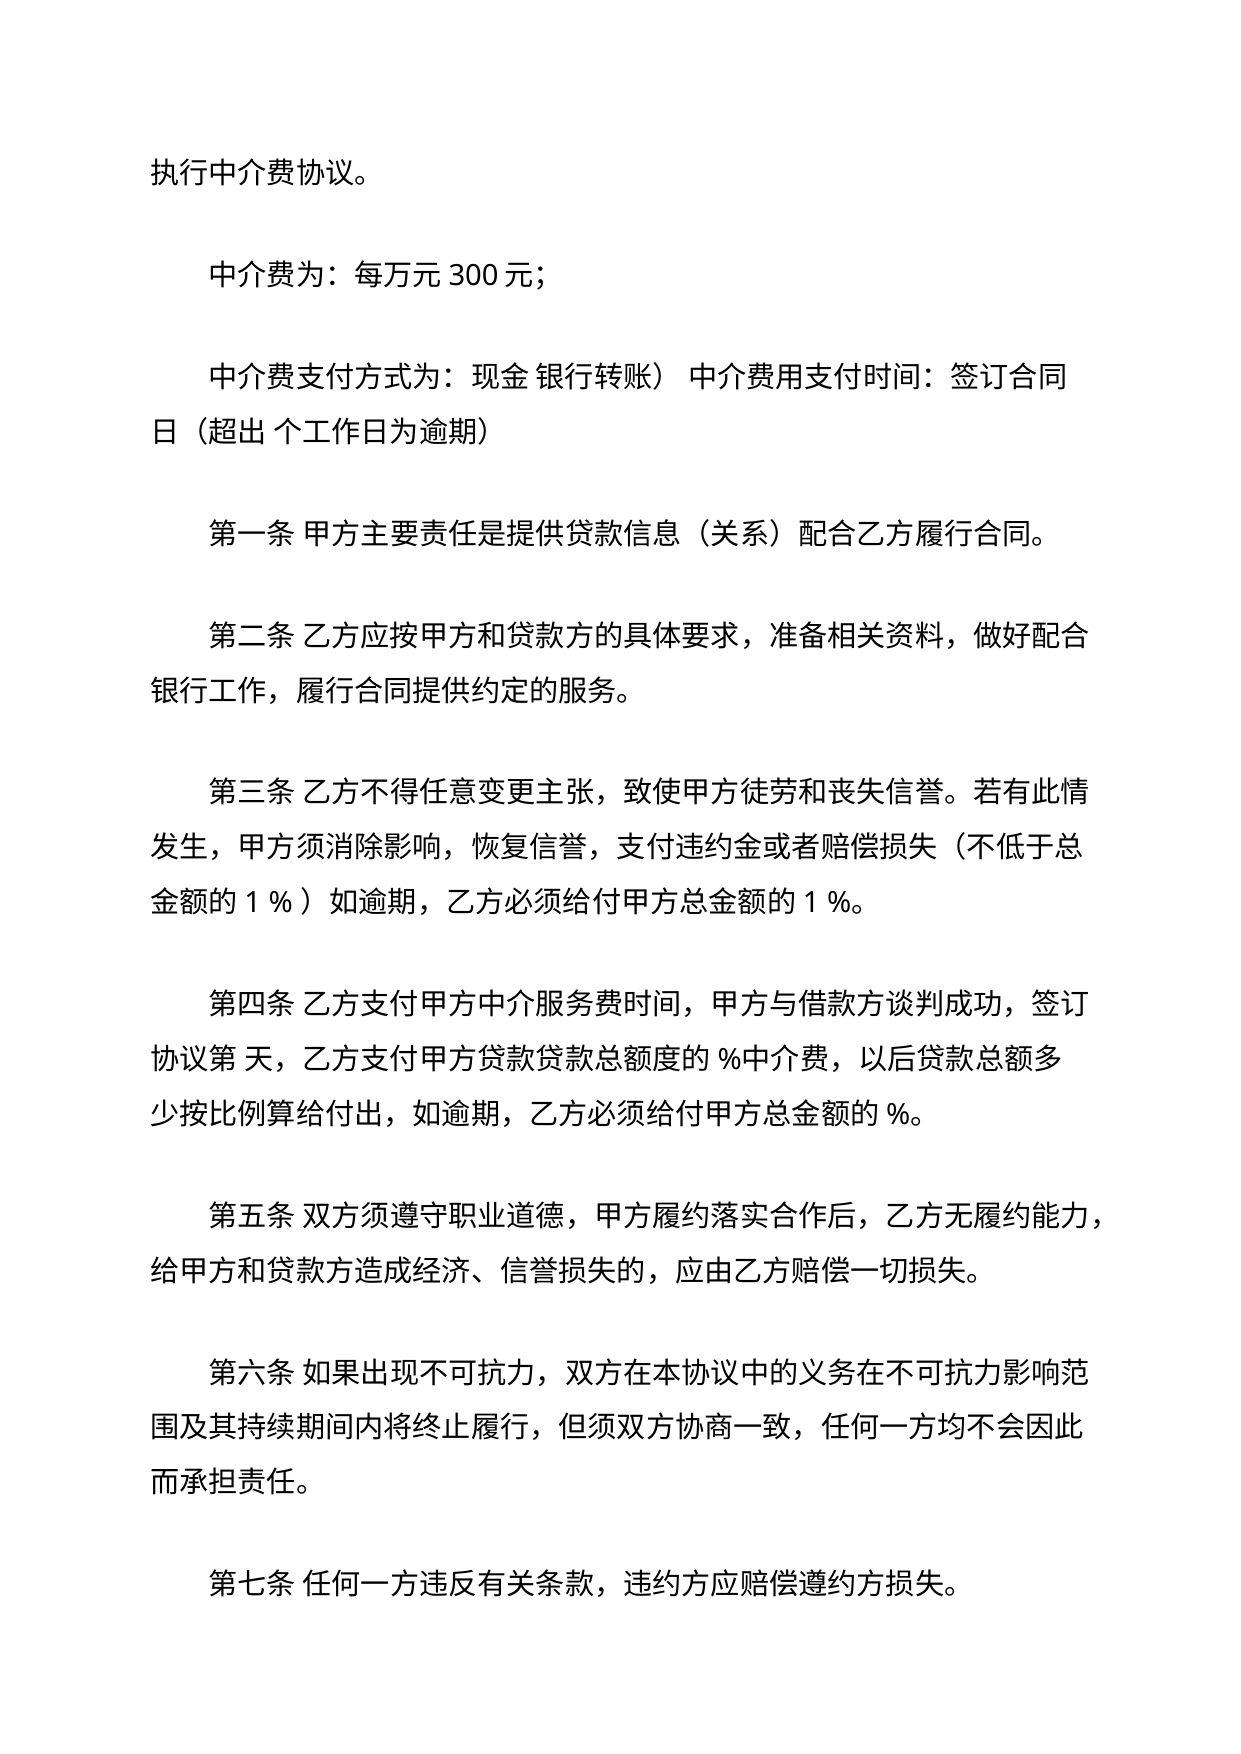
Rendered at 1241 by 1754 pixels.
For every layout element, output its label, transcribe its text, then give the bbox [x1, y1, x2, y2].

text 第七条 任何一方违反有关条款，违约方应赔偿遵约方损失。 [150, 1561, 1090, 1603]
text 中介费支付方式为：现金 银行转账） 中介费用支付时间：签订合同日（超出 个工作日为逾期） [150, 354, 1090, 451]
text 第二条 乙方应按甲方和贷款方的具体要求，准备相关资料，做好配合银行工作，履行合同提供约定的服务。 [150, 612, 1090, 709]
text 中介费为：每万元 300元； [150, 252, 1090, 294]
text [150, 150, 1090, 192]
text 第三条 乙方不得任意变更主张，致使甲方徒劳和丧失信誉。若有此情发生，甲方须消除影响，恢复信誉，支付违约金或者赔偿损失（不低于总金额的 1 % ）如逾期，乙方必须给付甲方总金额的 1 %。 [150, 769, 1090, 921]
text 第一条 甲方主要责任是提供贷款信息（关系）配合乙方履行合同。 [150, 510, 1090, 553]
text 第六条 如果出现不可抗力，双方在本协议中的义务在不可抗力影响范围及其持续期间内将终止履行，但须双方协商一致，任何一方均不会因此而承担责任。 [150, 1349, 1090, 1501]
text 第五条 双方须遵守职业道德，甲方履约落实合作后，乙方无履约能力，给甲方和贷款方造成经济、信誉损失的，应由乙方赔偿一切损失。 [150, 1192, 1090, 1290]
text 第四条 乙方支付甲方中介服务费时间，甲方与借款方谈判成功，签订协议第 天，乙方支付甲方贷款贷款总额度的 %中介费，以后贷款总额多少按比例算给付出，如逾期，乙方必须给付甲方总金额的 %。 [150, 981, 1090, 1133]
